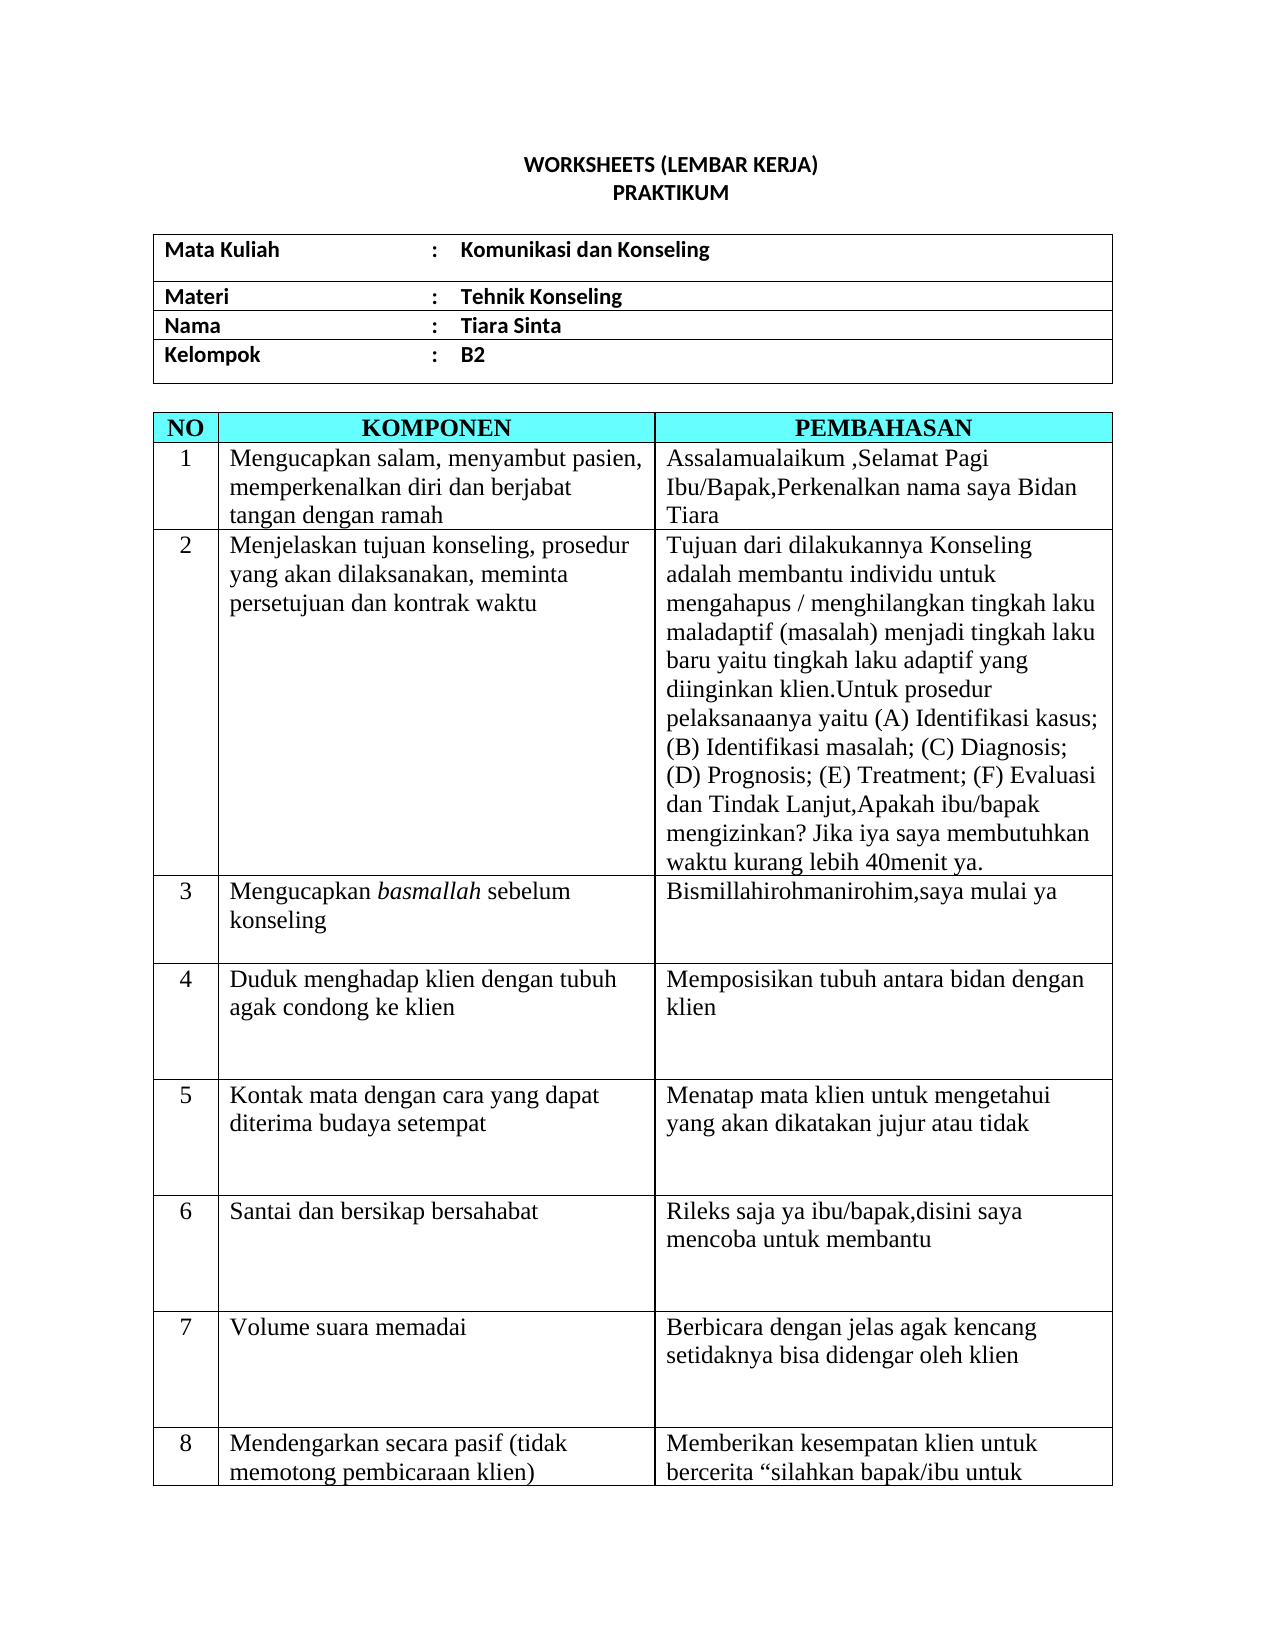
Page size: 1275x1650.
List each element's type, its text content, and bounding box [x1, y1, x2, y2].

table_cell Mengucapkan basmallah sebelum konseling [219, 876, 654, 963]
table_cell Berbicara dengan jelas agak kencang setidaknya bisa didengar oleh klien [656, 1312, 1112, 1427]
table_cell Tujuan dari dilakukannya Konseling adalah membantu individu untuk mengahapus / menghilangkan tingkah laku maladaptif (masalah) menjadi tingkah laku baru yaitu tingkah laku adaptif yang diinginkan klien.Untuk prosedur pelaksanaanya yaitu (A) Identifikasi kasus; (B) Identifikasi masalah; (C) Diagnosis; (D) Prognosis; (E) Treatment; (F) Evaluasi dan Tindak Lanjut,Apakah ibu/bapak mengizinkan? Jika iya saya membutuhkan waktu kurang lebih 40menit ya. [656, 530, 1112, 875]
table_cell : [420, 340, 449, 383]
table_cell : [420, 311, 449, 339]
table_cell 6 [154, 1196, 218, 1311]
table_cell 2 [154, 530, 218, 875]
table_header NO [154, 413, 218, 442]
table_cell 1 [154, 443, 218, 529]
table_cell B2 [449, 340, 1112, 383]
table_cell Tehnik Konseling [449, 282, 1112, 310]
table_cell 3 [154, 876, 218, 963]
table_cell : [420, 282, 449, 310]
table_cell Kontak mata dengan cara yang dapat diterima budaya setempat [219, 1080, 654, 1195]
table_cell 4 [154, 964, 218, 1079]
table_cell Bismillahirohmanirohim,saya mulai ya [656, 876, 1112, 963]
table_header PEMBAHASAN [656, 413, 1112, 442]
table_cell Tiara Sinta [449, 311, 1112, 339]
table_cell 8 [154, 1428, 218, 1485]
table_cell Mengucapkan salam, menyambut pasien, memperkenalkan diri dan berjabat tangan dengan ramah [219, 443, 654, 529]
table_cell Menjelaskan tujuan konseling, prosedur yang akan dilaksanakan, meminta persetujuan dan kontrak waktu [219, 530, 654, 875]
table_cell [219, 1428, 654, 1485]
table_cell Menatap mata klien untuk mengetahui yang akan dikatakan jujur atau tidak [656, 1080, 1112, 1195]
table_cell 7 [154, 1312, 218, 1427]
text PRAKTIKUM [217, 178, 1125, 206]
table_header Mata Kuliah [154, 235, 420, 281]
table_cell Volume suara memadai [219, 1312, 654, 1427]
table_cell Santai dan bersikap bersahabat [219, 1196, 654, 1311]
table_cell Duduk menghadap klien dengan tubuh agak condong ke klien [219, 964, 654, 1079]
table_cell Kelompok [154, 340, 420, 383]
table_cell 5 [154, 1080, 218, 1195]
table_cell Assalamualaikum ,Selamat Pagi Ibu/Bapak,Perkenalkan nama saya Bidan Tiara [656, 443, 1112, 529]
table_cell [656, 1428, 1112, 1485]
text WORKSHEETS (LEMBAR KERJA) [217, 150, 1125, 178]
table_header : [420, 235, 449, 281]
table_header KOMPONEN [219, 413, 654, 442]
table_cell Materi [154, 282, 420, 310]
table_cell Rileks saja ya ibu/bapak,disini saya mencoba untuk membantu [656, 1196, 1112, 1311]
table_header Komunikasi dan Konseling [449, 235, 1112, 281]
table_cell Memposisikan tubuh antara bidan dengan klien [656, 964, 1112, 1079]
table_cell Nama [154, 311, 420, 339]
